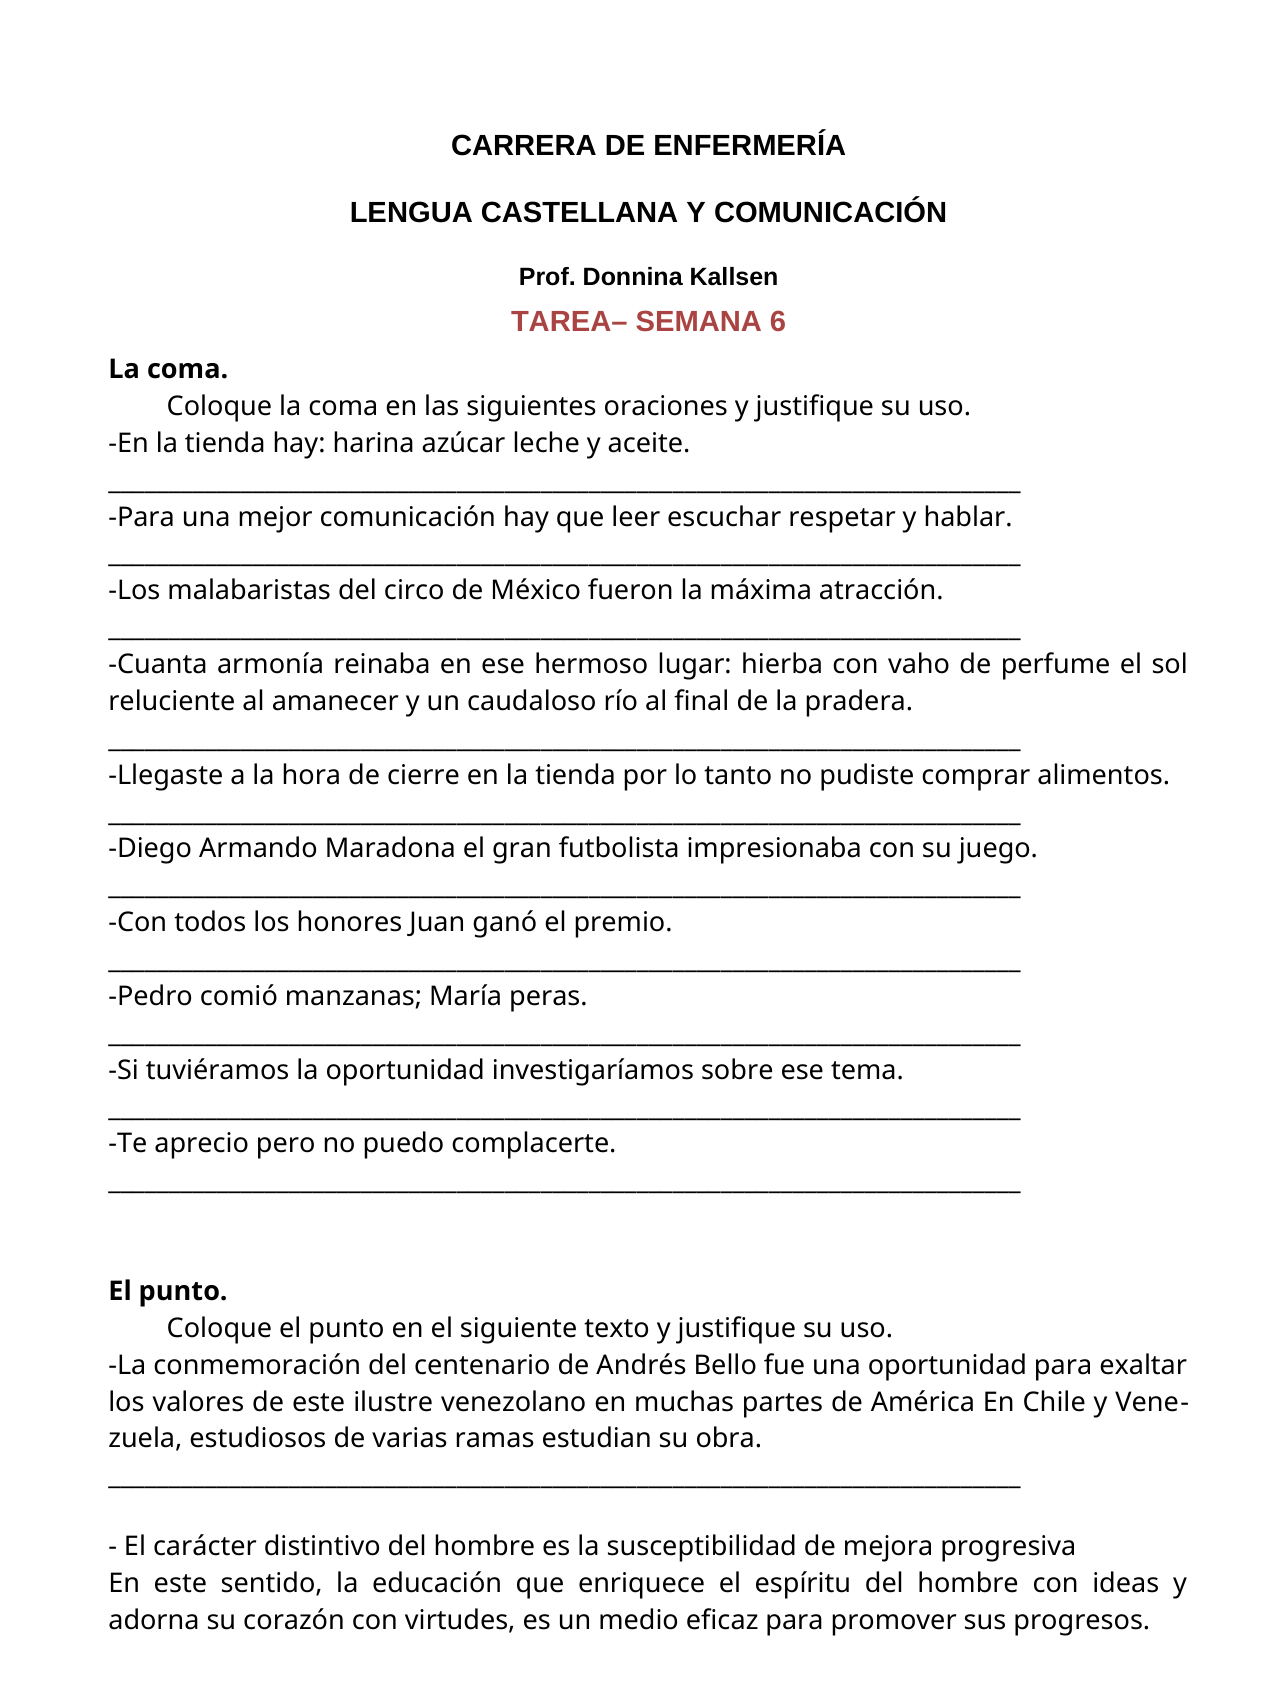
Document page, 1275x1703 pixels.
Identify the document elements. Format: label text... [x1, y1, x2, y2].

text -Cuanta armonía reinaba en ese hermoso lugar: hierba con vaho de perfume el sol reluciente al amanecer y un caudaloso río al final de la pradera. [108, 644, 1189, 718]
text ____________________________________________________________________________ [108, 939, 1189, 976]
text Coloque el punto en el siguiente texto y justifique su uso. [108, 1308, 1189, 1345]
text La coma. [108, 349, 1189, 386]
text -Los malabaristas del circo de México fueron la máxima atracción. [108, 571, 1189, 608]
text ____________________________________________________________________________ [108, 534, 1189, 571]
text ____________________________________________________________________________ [108, 608, 1189, 644]
text -En la tienda hay: harina azúcar leche y aceite. [108, 423, 1189, 460]
text Coloque la coma en las siguientes oraciones y justifique su uso. [108, 386, 1189, 423]
text ____________________________________________________________________________ [108, 1161, 1189, 1198]
text - El carácter distintivo del hombre es la susceptibilidad de mejora progresiva [108, 1527, 1189, 1564]
text -Llegaste a la hora de cierre en la tienda por lo tanto no pudiste comprar alimentos. [108, 755, 1189, 792]
text -Te aprecio pero no puedo complacerte. [108, 1124, 1189, 1161]
text LENGUA CASTELLANA Y COMUNICACIÓN [108, 195, 1189, 229]
text ____________________________________________________________________________ [108, 718, 1189, 755]
text TAREA– SEMANA 6 [108, 303, 1189, 337]
text -Diego Armando Maradona el gran futbolista impresionaba con su juego. [108, 829, 1189, 866]
text ____________________________________________________________________________ [108, 1013, 1189, 1050]
text ____________________________________________________________________________ [108, 1456, 1189, 1493]
text -Con todos los honores Juan ganó el premio. [108, 903, 1189, 939]
text ____________________________________________________________________________ [108, 1087, 1189, 1124]
text -Pedro comió manzanas; María peras. [108, 976, 1189, 1013]
text ____________________________________________________________________________ [108, 866, 1189, 903]
text En este sentido, la educación que enriquece el espíritu del hombre con ideas y adorna su corazón con virtudes, es un medio eficaz para promover sus progresos. [108, 1564, 1189, 1637]
text ____________________________________________________________________________ [108, 460, 1189, 497]
text Prof. Donnina Kallsen [108, 262, 1189, 291]
text El punto. [108, 1271, 1189, 1308]
text -Si tuviéramos la oportunidad investigaríamos sobre ese tema. [108, 1050, 1189, 1087]
text CARRERA DE ENFERMERÍA [108, 128, 1189, 162]
text ____________________________________________________________________________ [108, 792, 1189, 829]
text -La conmemoración del centenario de Andrés Bello fue una oportunidad para exaltar los valores de este ilustre venezolano en muchas partes de América En Chile y Venezuela, estudiosos de varias ramas estudian su obra. [108, 1345, 1189, 1456]
text -Para una mejor comunicación hay que leer escuchar respetar y hablar. [108, 497, 1189, 534]
